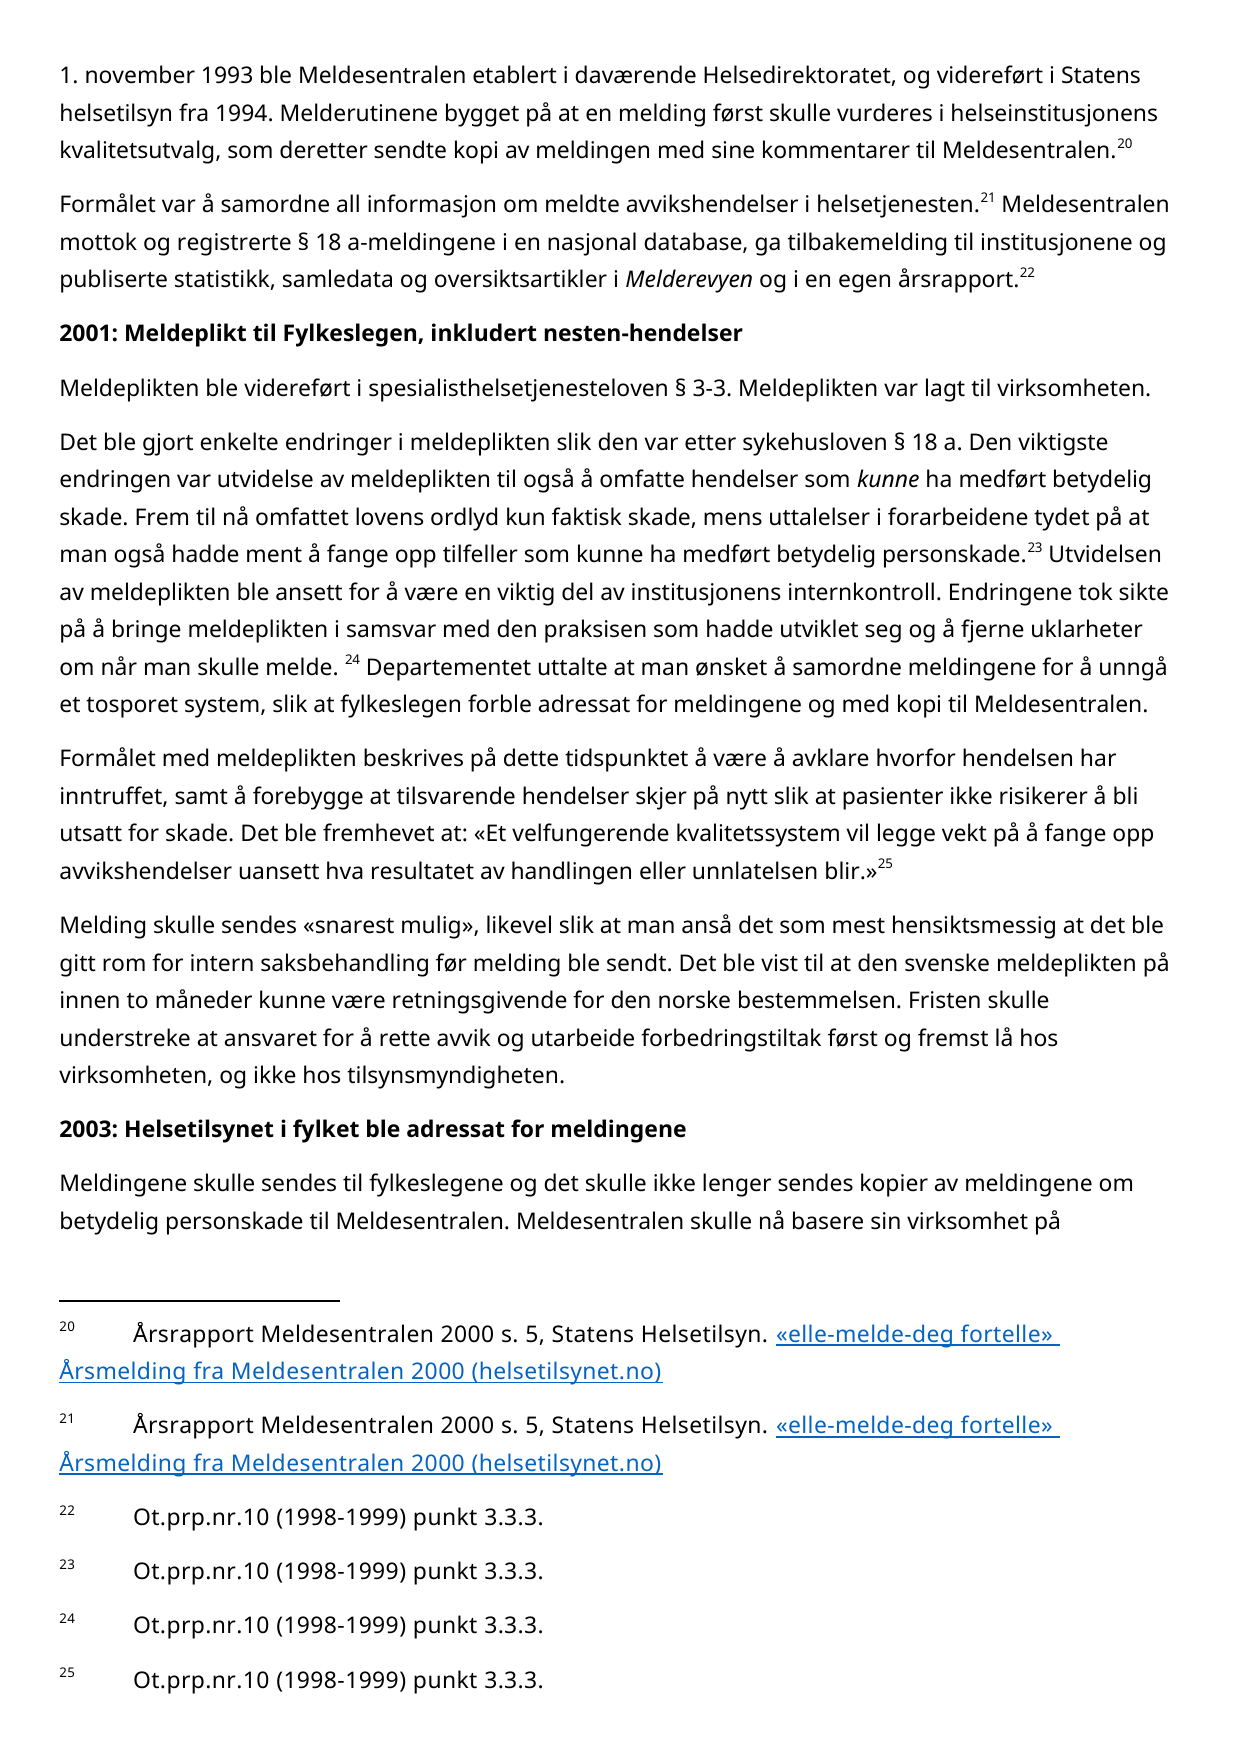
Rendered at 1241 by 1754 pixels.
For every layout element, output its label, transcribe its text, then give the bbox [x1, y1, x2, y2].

text Formålet med meldeplikten beskrives på dette tidspunktet å være å avklare hvorfor hendelsen har inntruffet, samt å forebygge at tilsvarende hendelser skjer på nytt slik at pasienter ikke risikerer å bli utsatt for skade. Det ble fremhevet at: «Et velfungerende kvalitetssystem vil legge vekt på å fange opp avvikshendelser uansett hva resultatet av handlingen eller unnlatelsen blir.» [59, 742, 1181, 886]
text 2003: Helsetilsynet i fylket ble adressat for meldingene [59, 1113, 1181, 1144]
text 2001: Meldeplikt til Fylkeslegen, inkludert nesten-hendelser [59, 317, 1181, 349]
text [59, 1167, 1181, 1236]
text Formålet var å samordne all informasjon om meldte avvikshendelser i helsetjenesten. Meldesentralen mottok og registrerte § 18 a-meldingene i en nasjonal database, ga tilbakemelding til institusjonene og publiserte statistikk, samledata og oversiktsartikler i Melderevyen og i en egen årsrapport. [59, 188, 1181, 294]
text Meldeplikten ble videreført i spesialisthelsetjenesteloven § 3-3. Meldeplikten var lagt til virksomheten. [59, 372, 1181, 403]
text Det ble gjort enkelte endringer i meldeplikten slik den var etter sykehusloven § 18 a. Den viktigste endringen var utvidelse av meldeplikten til også å omfatte hendelser som kunne ha medført betydelig skade. Frem til nå omfattet lovens ordlyd kun faktisk skade, mens uttalelser i forarbeidene tydet på at man også hadde ment å fange opp tilfeller som kunne ha medført betydelig personskade. Utvidelsen av meldeplikten ble ansett for å være en viktig del av institusjonens internkontroll. Endringene tok sikte på å bringe meldeplikten i samsvar med den praksisen som hadde utviklet seg og å fjerne uklarheter om når man skulle melde. Departementet uttalte at man ønsket å samordne meldingene for å unngå et tosporet system, slik at fylkeslegen forble adressat for meldingene og med kopi til Meldesentralen. [59, 426, 1181, 719]
text Melding skulle sendes «snarest mulig», likevel slik at man anså det som mest hensiktsmessig at det ble gitt rom for intern saksbehandling før melding ble sendt. Det ble vist til at den svenske meldeplikten på innen to måneder kunne være retningsgivende for den norske bestemmelsen. Fristen skulle understreke at ansvaret for å rette avvik og utarbeide forbedringstiltak først og fremst lå hos virksomheten, og ikke hos tilsynsmyndigheten. [59, 909, 1181, 1090]
text 1. november 1993 ble Meldesentralen etablert i daværende Helsedirektoratet, og videreført i Statens helsetilsyn fra 1994. Melderutinene bygget på at en melding først skulle vurderes i helseinstitusjonens kvalitetsutvalg, som deretter sendte kopi av meldingen med sine kommentarer til Meldesentralen. [59, 59, 1181, 165]
